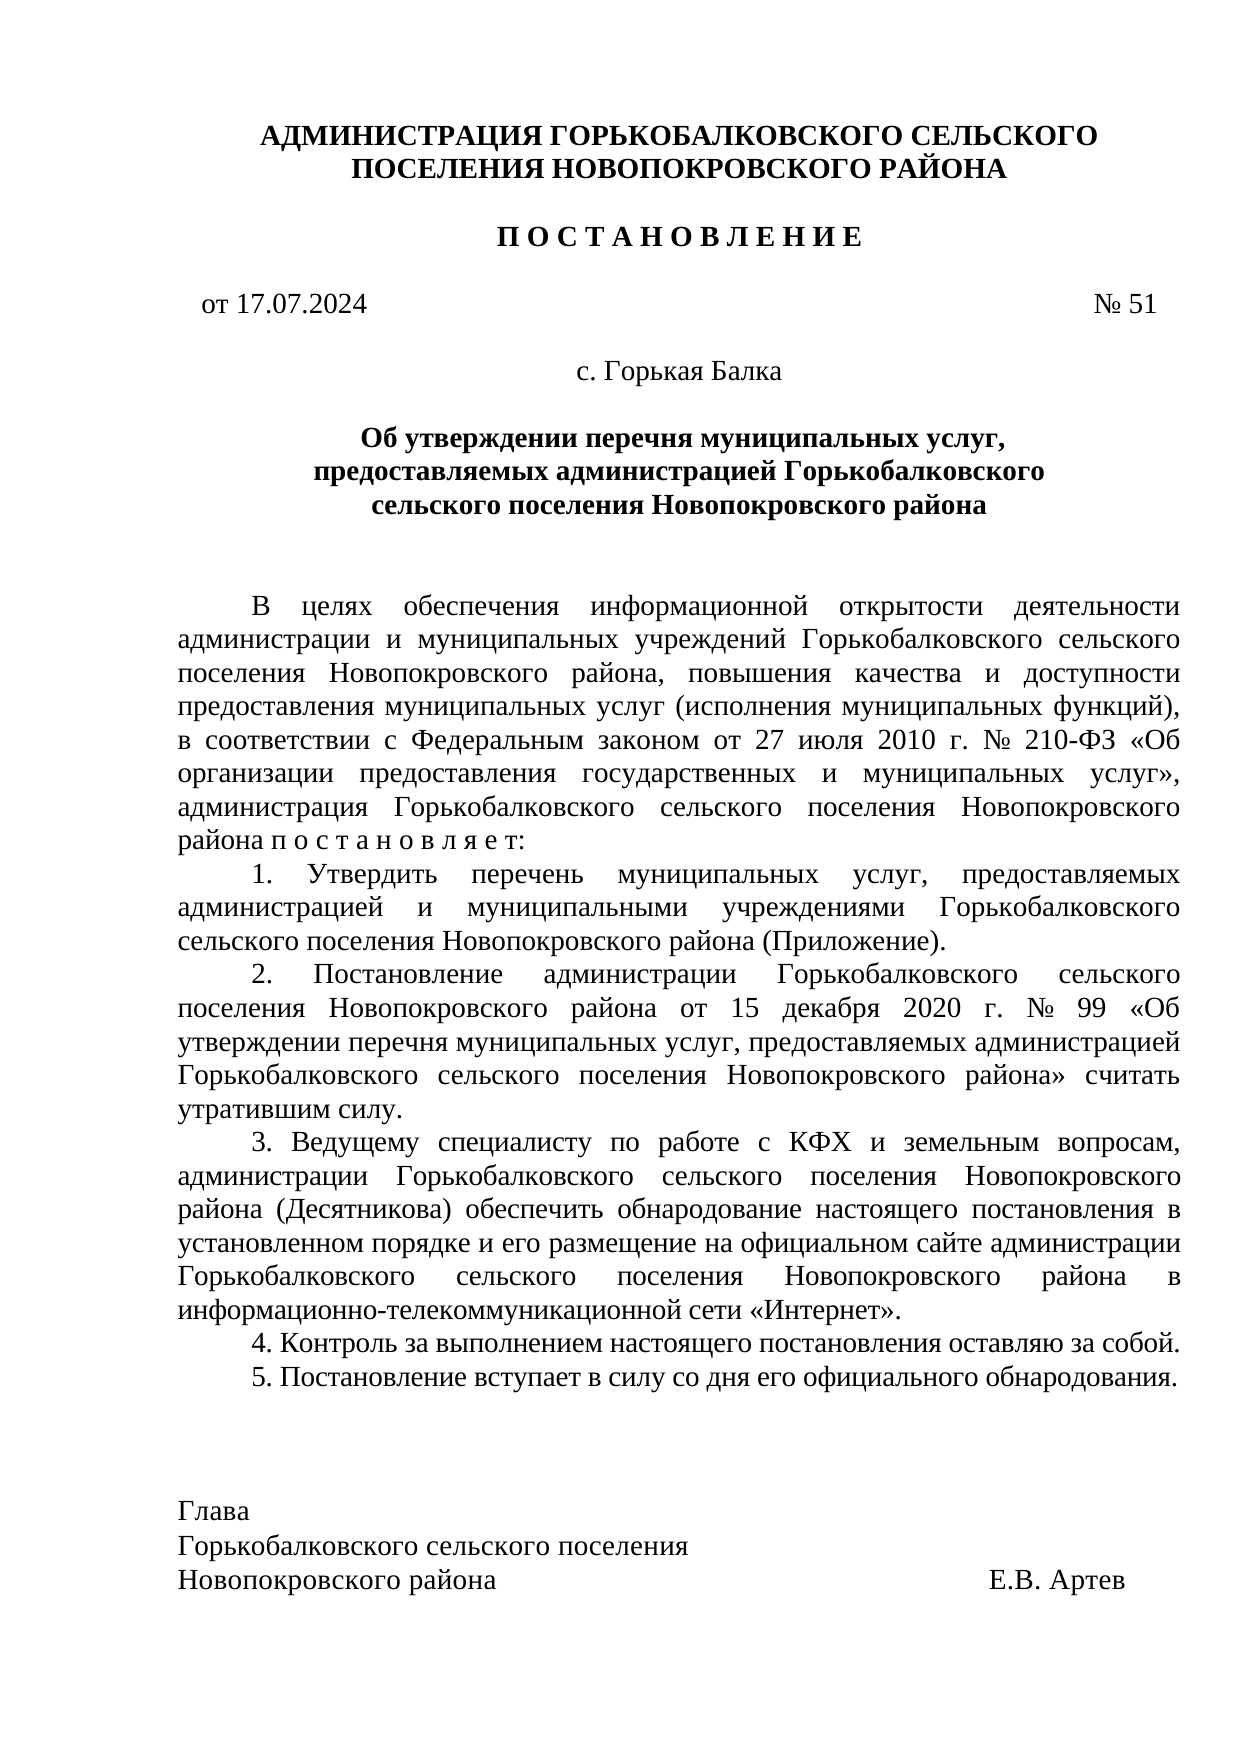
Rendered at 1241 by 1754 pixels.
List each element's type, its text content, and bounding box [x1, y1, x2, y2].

text АДМИНИСТРАЦИЯ ГОРЬКОБАЛКОВСКОГО СЕЛЬСКОГО ПОСЕЛЕНИЯ НОВОПОКРОВСКОГО РАЙОНА [177, 118, 1181, 185]
text П О С Т А Н О В Л Е Н И Е [177, 219, 1181, 252]
text 4. Контроль за выполнением настоящего постановления оставляю за собой. [177, 1326, 1181, 1359]
text от 17.07.2024 № 51 [177, 286, 1181, 319]
text В целях обеспечения информационной открытости деятельности администрации и муниципальных учреждений Горькобалковского сельского поселения Новопокровского района, повышения качества и доступности предоставления муниципальных услуг (исполнения муниципальных функций), в соответствии с Федеральным законом от 27 июля 2010 г. № 210-ФЗ «Об организации предоставления государственных и муниципальных услуг», администрация Горькобалковского сельского поселения Новопокровского района п о с т а н о в л я е т: [177, 588, 1181, 856]
text сельского поселения Новопокровского района [177, 487, 1181, 521]
text 3. Ведущему специалисту по работе с КФХ и земельным вопросам, администрации Горькобалковского сельского поселения Новопокровского района (Десятникова) обеспечить обнародование настоящего постановления в установленном порядке и его размещение на официальном сайте администрации Горькобалковского сельского поселения Новопокровского района в информационно-телекоммуникационной сети «Интернет». [177, 1124, 1181, 1326]
text предоставляемых администрацией Горькобалковского [177, 453, 1181, 487]
text Глава [177, 1493, 1181, 1528]
text 5. Постановление вступает в силу со дня его официального обнародования. [177, 1359, 1181, 1393]
text Горькобалковского сельского поселения [177, 1528, 1181, 1562]
text 1. Утвердить перечень муниципальных услуг, предоставляемых администрацией и муниципальными учреждениями Горькобалковского сельского поселения Новопокровского района (Приложение). [177, 856, 1181, 957]
text Новопокровского района Е.В. Артев [177, 1562, 1181, 1597]
text с. Горькая Балка [177, 353, 1181, 386]
text Об утверждении перечня муниципальных услуг, [177, 420, 1181, 453]
text 2. Постановление администрации Горькобалковского сельского поселения Новопокровского района от 15 декабря 2020 г. № 99 «Об утверждении перечня муниципальных услуг, предоставляемых администрацией Горькобалковского сельского поселения Новопокровского района» считать утратившим силу. [177, 957, 1181, 1124]
